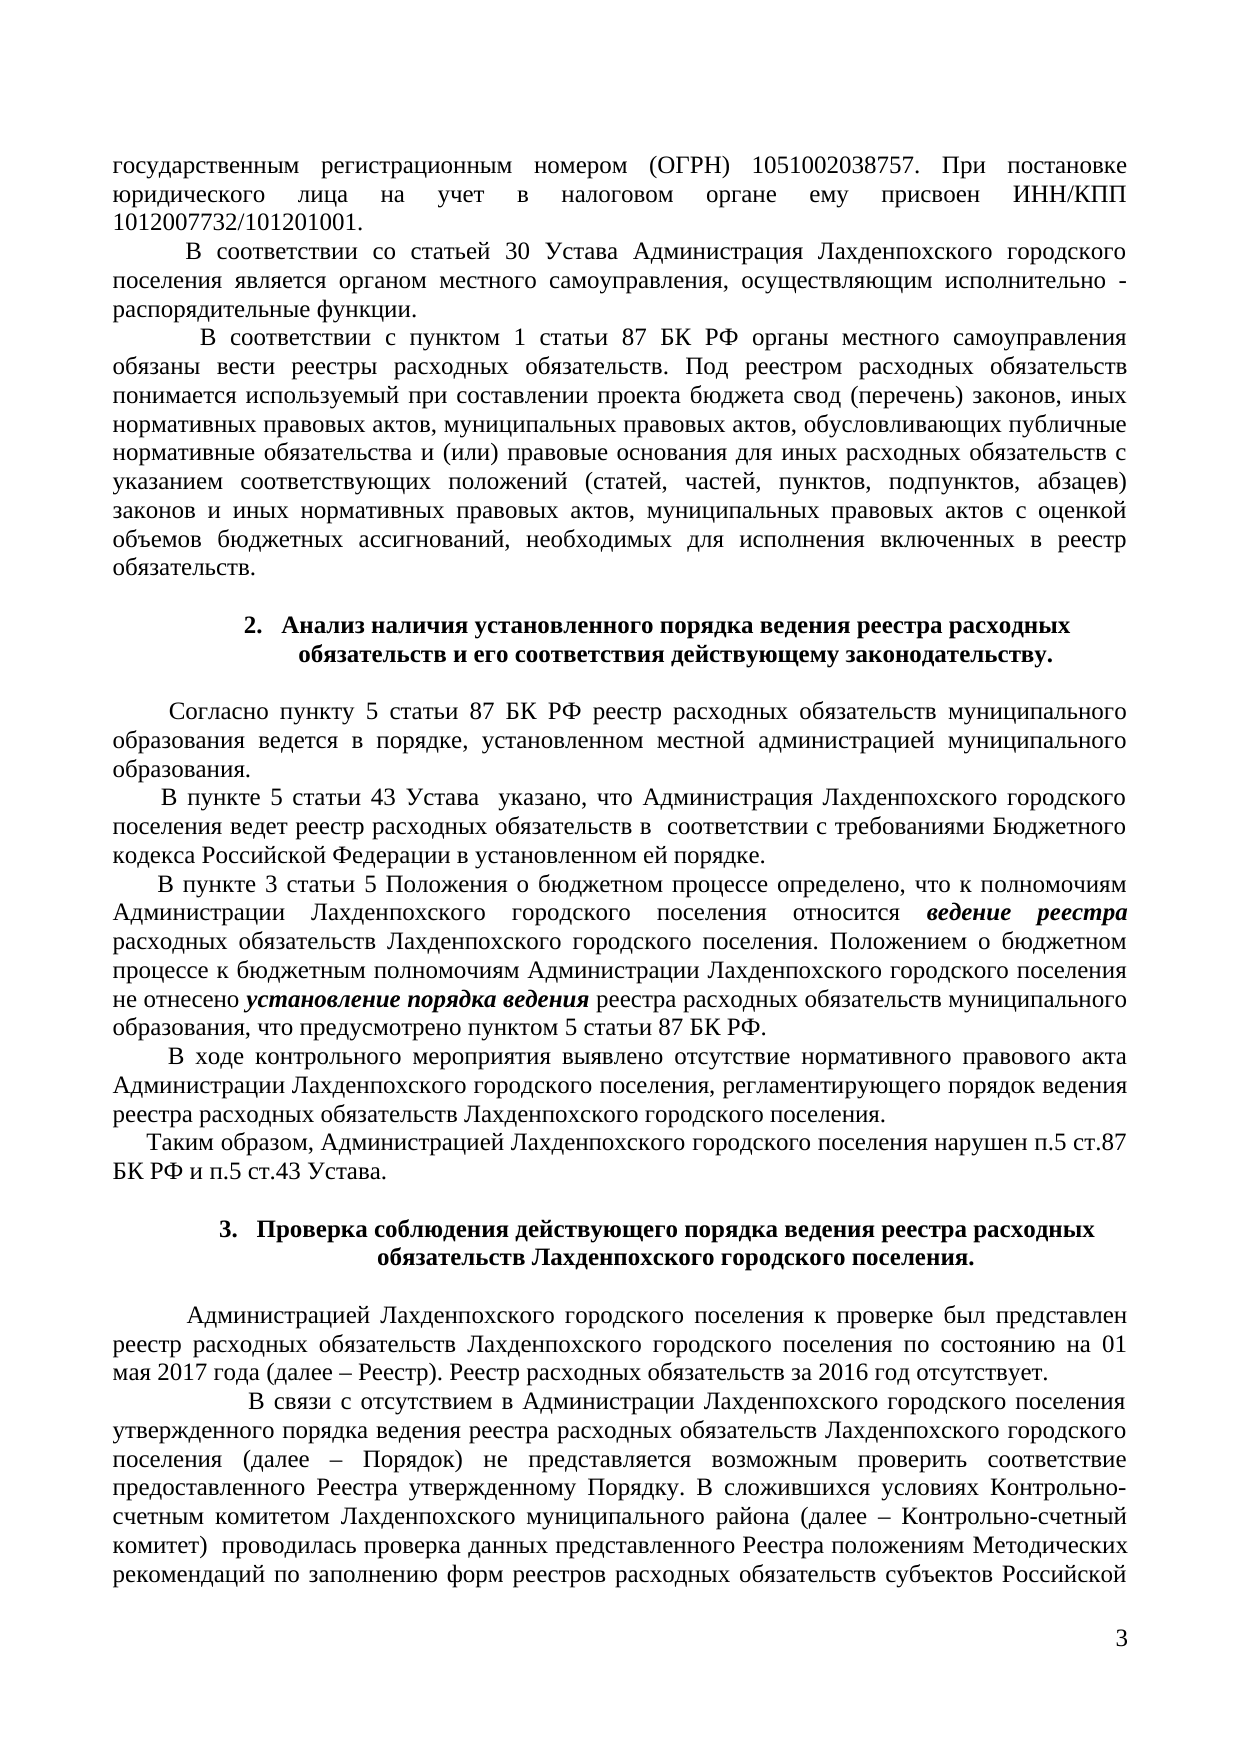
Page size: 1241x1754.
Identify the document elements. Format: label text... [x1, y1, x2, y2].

list Таким образом, Администрацией Лахденпохского городского поселения нарушен п.5 ст.87 БК РФ и п.5 ст.43 Устава. [112, 1127, 1128, 1185]
list В пункте 5 статьи 43 Устава указано, что Администрация Лахденпохского городского поселения ведет реестр расходных обязательств в соответствии с требованиями Бюджетного кодекса Российской Федерации в установленном ей порядке. [112, 782, 1128, 869]
list Проверка соблюдения действующего порядка ведения реестра расходных обязательств Лахденпохского городского поселения. [186, 1214, 1128, 1271]
list Администрацией Лахденпохского городского поселения к проверке был представлен реестр расходных обязательств Лахденпохского городского поселения по состоянию на 01 мая 2017 года (далее – Реестр). Реестр расходных обязательств за 2016 год отсутствует. [112, 1300, 1128, 1386]
list В пункте 3 статьи 5 Положения о бюджетном процессе определено, что к полномочиям Администрации Лахденпохского городского поселения относится ведение реестра расходных обязательств Лахденпохского городского поселения. Положением о бюджетном процессе к бюджетным полномочиям Администрации Лахденпохского городского поселения не отнесено установление порядка ведения реестра расходных обязательств муниципального образования, что предусмотрено пунктом 5 статьи 87 БК РФ. [112, 869, 1128, 1041]
list Согласно пункту 5 статьи 87 БК РФ реестр расходных обязательств муниципального образования ведется в порядке, установленном местной администрацией муниципального образования. [112, 696, 1128, 782]
text В соответствии с пунктом 1 статьи 87 БК РФ органы местного самоуправления обязаны вести реестры расходных обязательств. Под реестром расходных обязательств понимается используемый при составлении проекта бюджета свод (перечень) законов, иных нормативных правовых актов, муниципальных правовых актов, обусловливающих публичные нормативные обязательства и (или) правовые основания для иных расходных обязательств с указанием соответствующих положений (статей, частей, пунктов, подпунктов, абзацев) законов и иных нормативных правовых актов, муниципальных правовых актов с оценкой объемов бюджетных ассигнований, необходимых для исполнения включенных в реестр обязательств. [112, 322, 1128, 581]
text В соответствии со статьей 30 Устава Администрация Лахденпохского городского поселения является органом местного самоуправления, осуществляющим исполнительно - распорядительные функции. [112, 236, 1128, 322]
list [112, 1386, 1128, 1587]
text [112, 150, 1128, 236]
list Анализ наличия установленного порядка ведения реестра расходных обязательств и его соответствия действующему законодательству. [186, 610, 1128, 667]
list В ходе контрольного мероприятия выявлено отсутствие нормативного правового акта Администрации Лахденпохского городского поселения, регламентирующего порядок ведения реестра расходных обязательств Лахденпохского городского поселения. [112, 1041, 1128, 1127]
